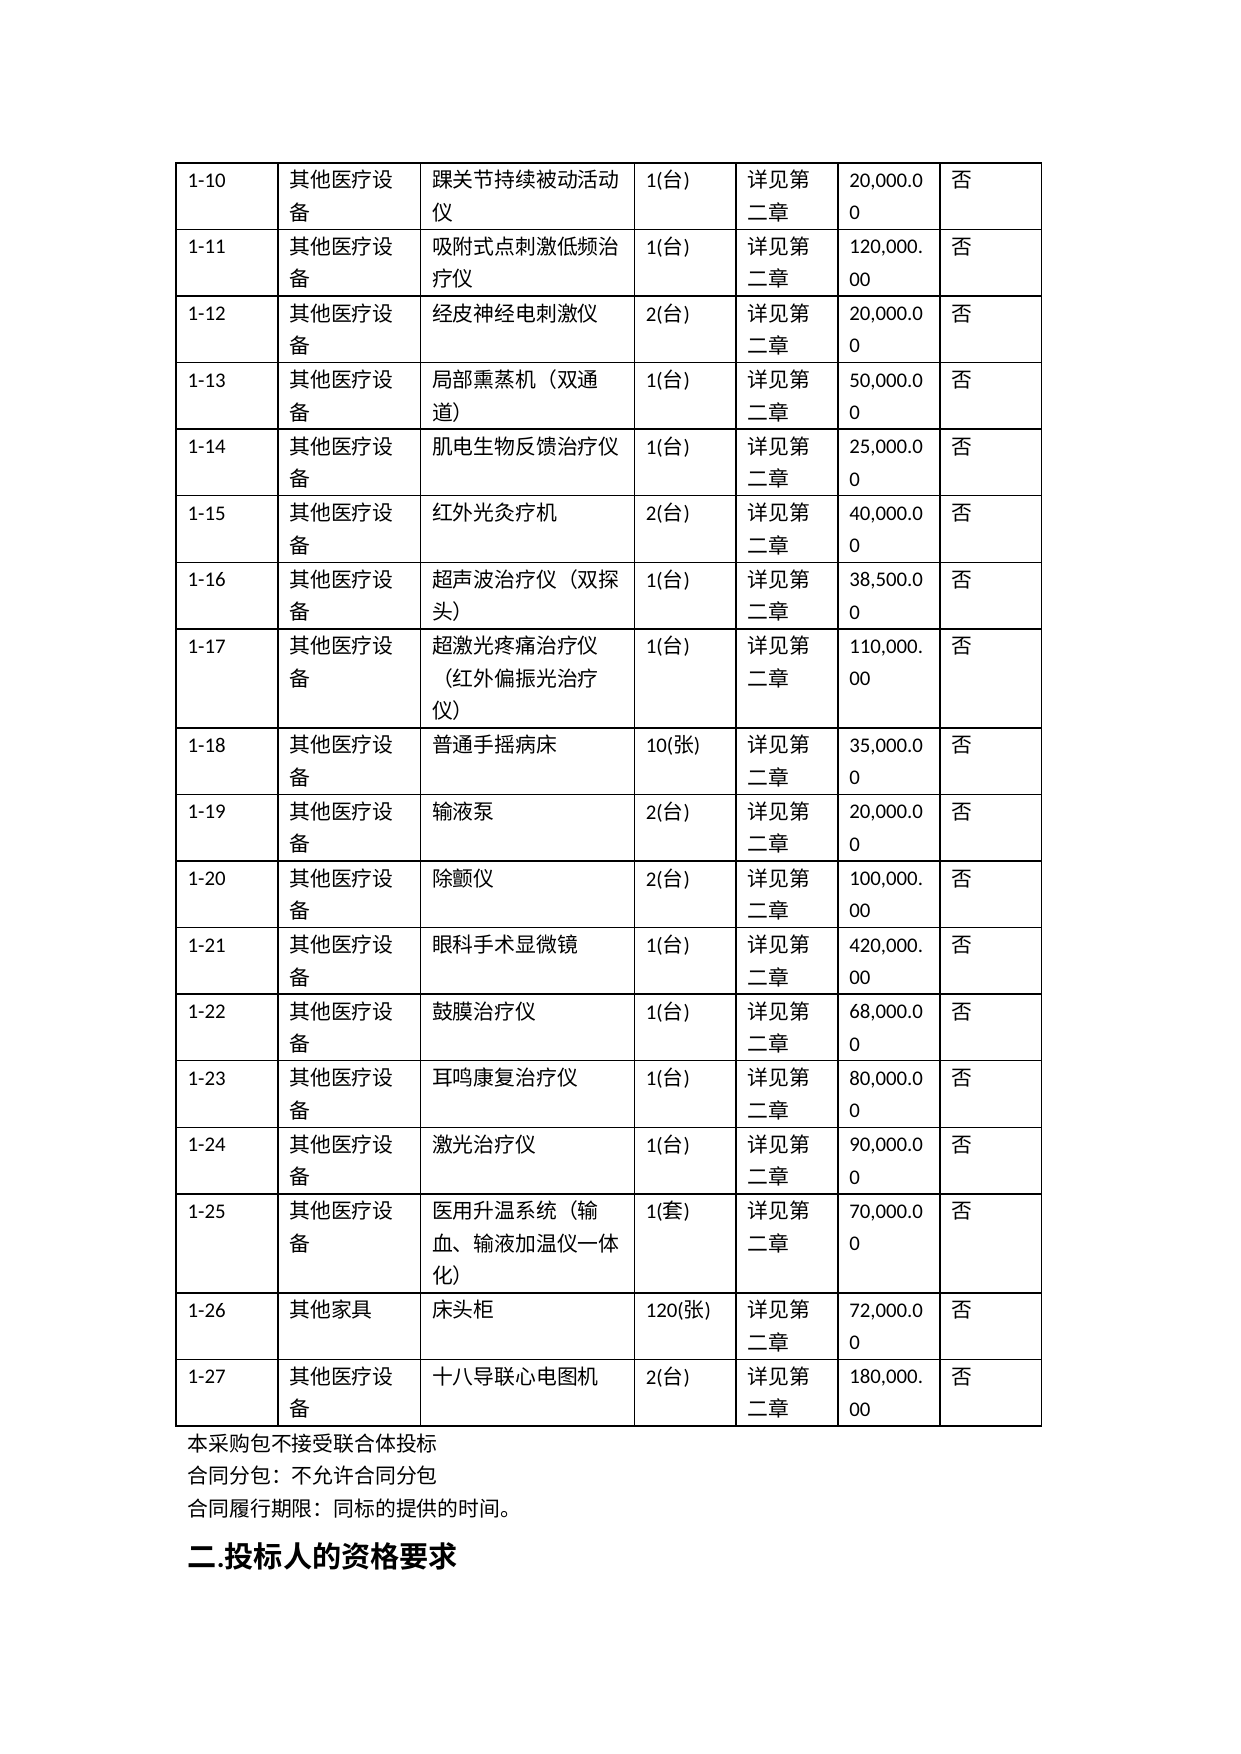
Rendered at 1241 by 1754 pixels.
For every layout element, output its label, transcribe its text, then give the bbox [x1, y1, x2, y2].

table_cell 否 [941, 230, 1041, 295]
table_cell 详见第二章 [737, 928, 837, 993]
table_cell 详见第二章 [737, 1128, 837, 1193]
table_cell 详见第二章 [737, 496, 837, 561]
table_cell 否 [941, 1061, 1041, 1126]
table_cell 详见第二章 [737, 995, 837, 1060]
table_cell 十八导联心电图机 [421, 1360, 634, 1425]
table_cell 其他医疗设备 [279, 630, 420, 727]
table_cell 其他医疗设备 [279, 363, 420, 428]
table_cell 其他医疗设备 [279, 995, 420, 1060]
table_cell 床头柜 [421, 1294, 634, 1358]
table_cell 除颤仪 [421, 862, 634, 927]
table_cell 1-22 [177, 995, 277, 1060]
table_cell 超声波治疗仪（双探头） [421, 563, 634, 628]
table_cell 其他医疗设备 [279, 862, 420, 927]
table_cell 医用升温系统（输血、输液加温仪一体化） [421, 1195, 634, 1292]
table_cell 68,000.00 [839, 995, 939, 1060]
table_cell 420,000.00 [839, 928, 939, 993]
table_cell 否 [941, 995, 1041, 1060]
table_cell 耳鸣康复治疗仪 [421, 1061, 634, 1126]
table_cell 否 [941, 630, 1041, 727]
table_cell 详见第二章 [737, 862, 837, 927]
table_cell 1-27 [177, 1360, 277, 1425]
table_cell 超激光疼痛治疗仪（红外偏振光治疗仪） [421, 630, 634, 727]
table_cell 1(台) [635, 430, 735, 495]
table_cell 1-13 [177, 363, 277, 428]
table_cell 180,000.00 [839, 1360, 939, 1425]
table_cell 红外光灸疗机 [421, 496, 634, 561]
table_cell 1(台) [635, 1061, 735, 1126]
table_cell 1(台) [635, 995, 735, 1060]
table_cell 2(台) [635, 496, 735, 561]
table_cell 1(台) [635, 230, 735, 295]
table_cell 踝关节持续被动活动仪 [421, 164, 634, 228]
table_cell 详见第二章 [737, 430, 837, 495]
table_cell 1-15 [177, 496, 277, 561]
table_cell 20,000.00 [839, 795, 939, 860]
table_cell 70,000.00 [839, 1195, 939, 1292]
table_cell 详见第二章 [737, 230, 837, 295]
table_cell 详见第二章 [737, 729, 837, 793]
table_cell 详见第二章 [737, 563, 837, 628]
table_cell 详见第二章 [737, 795, 837, 860]
table_cell 其他医疗设备 [279, 1195, 420, 1292]
table_cell 1-24 [177, 1128, 277, 1193]
table_cell 1-11 [177, 230, 277, 295]
table_cell 详见第二章 [737, 1195, 837, 1292]
table_cell 120,000.00 [839, 230, 939, 295]
table_cell 2(台) [635, 862, 735, 927]
table_cell 其他医疗设备 [279, 230, 420, 295]
table_cell 110,000.00 [839, 630, 939, 727]
table_cell 1-20 [177, 862, 277, 927]
table_cell 否 [941, 1294, 1041, 1358]
table_cell 详见第二章 [737, 1061, 837, 1126]
table_cell 其他家具 [279, 1294, 420, 1358]
table_cell 其他医疗设备 [279, 1128, 420, 1193]
table_cell 1-26 [177, 1294, 277, 1358]
table_cell 其他医疗设备 [279, 563, 420, 628]
table_cell 其他医疗设备 [279, 430, 420, 495]
table_cell 1(套) [635, 1195, 735, 1292]
table_cell 20,000.00 [839, 297, 939, 362]
table_cell 详见第二章 [737, 363, 837, 428]
table_cell 局部熏蒸机（双通道） [421, 363, 634, 428]
table_cell 其他医疗设备 [279, 164, 420, 228]
table_cell 其他医疗设备 [279, 1061, 420, 1126]
table_cell 1(台) [635, 563, 735, 628]
table_cell 输液泵 [421, 795, 634, 860]
table_cell 2(台) [635, 795, 735, 860]
table_cell 35,000.00 [839, 729, 939, 793]
table_cell 其他医疗设备 [279, 928, 420, 993]
table_cell 否 [941, 297, 1041, 362]
table_cell 1-14 [177, 430, 277, 495]
table_cell 吸附式点刺激低频治疗仪 [421, 230, 634, 295]
table_cell 1(台) [635, 1128, 735, 1193]
text 合同履行期限：同标的提供的时间。 [187, 1492, 1053, 1524]
table_cell 否 [941, 795, 1041, 860]
table_cell 详见第二章 [737, 297, 837, 362]
table_cell 否 [941, 1195, 1041, 1292]
table_cell 40,000.00 [839, 496, 939, 561]
table_cell 20,000.00 [839, 164, 939, 228]
table_cell 2(台) [635, 297, 735, 362]
table_cell 1-16 [177, 563, 277, 628]
table_cell 38,500.00 [839, 563, 939, 628]
table_cell 否 [941, 1360, 1041, 1425]
text 本采购包不接受联合体投标 [187, 1427, 1053, 1459]
table_cell 详见第二章 [737, 630, 837, 727]
table_cell 25,000.00 [839, 430, 939, 495]
table_cell 80,000.00 [839, 1061, 939, 1126]
table_cell 其他医疗设备 [279, 795, 420, 860]
text 二.投标人的资格要求 [187, 1524, 1053, 1589]
table_cell 否 [941, 164, 1041, 228]
table_cell 1(台) [635, 363, 735, 428]
table_cell 其他医疗设备 [279, 496, 420, 561]
table_cell 肌电生物反馈治疗仪 [421, 430, 634, 495]
table_cell 其他医疗设备 [279, 729, 420, 793]
table_cell 眼科手术显微镜 [421, 928, 634, 993]
table_cell 10(张) [635, 729, 735, 793]
table_cell 否 [941, 363, 1041, 428]
table_cell 1-17 [177, 630, 277, 727]
table_cell 详见第二章 [737, 164, 837, 228]
text 合同分包：不允许合同分包 [187, 1459, 1053, 1492]
table_cell 2(台) [635, 1360, 735, 1425]
table_cell 普通手摇病床 [421, 729, 634, 793]
table_cell 其他医疗设备 [279, 1360, 420, 1425]
table_cell 否 [941, 862, 1041, 927]
table_cell 否 [941, 729, 1041, 793]
table_cell 120(张) [635, 1294, 735, 1358]
table_cell 1-21 [177, 928, 277, 993]
table_cell 1-18 [177, 729, 277, 793]
table_cell 1-23 [177, 1061, 277, 1126]
table_cell 1(台) [635, 630, 735, 727]
table_cell 1-19 [177, 795, 277, 860]
table_cell 激光治疗仪 [421, 1128, 634, 1193]
table_cell 72,000.00 [839, 1294, 939, 1358]
table_cell 否 [941, 430, 1041, 495]
table_cell 1-25 [177, 1195, 277, 1292]
table_cell 否 [941, 496, 1041, 561]
table_cell 鼓膜治疗仪 [421, 995, 634, 1060]
table_cell 经皮神经电刺激仪 [421, 297, 634, 362]
table_cell 100,000.00 [839, 862, 939, 927]
table_cell 详见第二章 [737, 1294, 837, 1358]
table_cell 1-10 [177, 164, 277, 228]
table_cell 1-12 [177, 297, 277, 362]
table_cell 详见第二章 [737, 1360, 837, 1425]
table_cell 90,000.00 [839, 1128, 939, 1193]
table_cell 否 [941, 563, 1041, 628]
table_cell 1(台) [635, 928, 735, 993]
table_cell 其他医疗设备 [279, 297, 420, 362]
table_cell 否 [941, 1128, 1041, 1193]
table_cell 否 [941, 928, 1041, 993]
table_cell 1(台) [635, 164, 735, 228]
table_cell 50,000.00 [839, 363, 939, 428]
